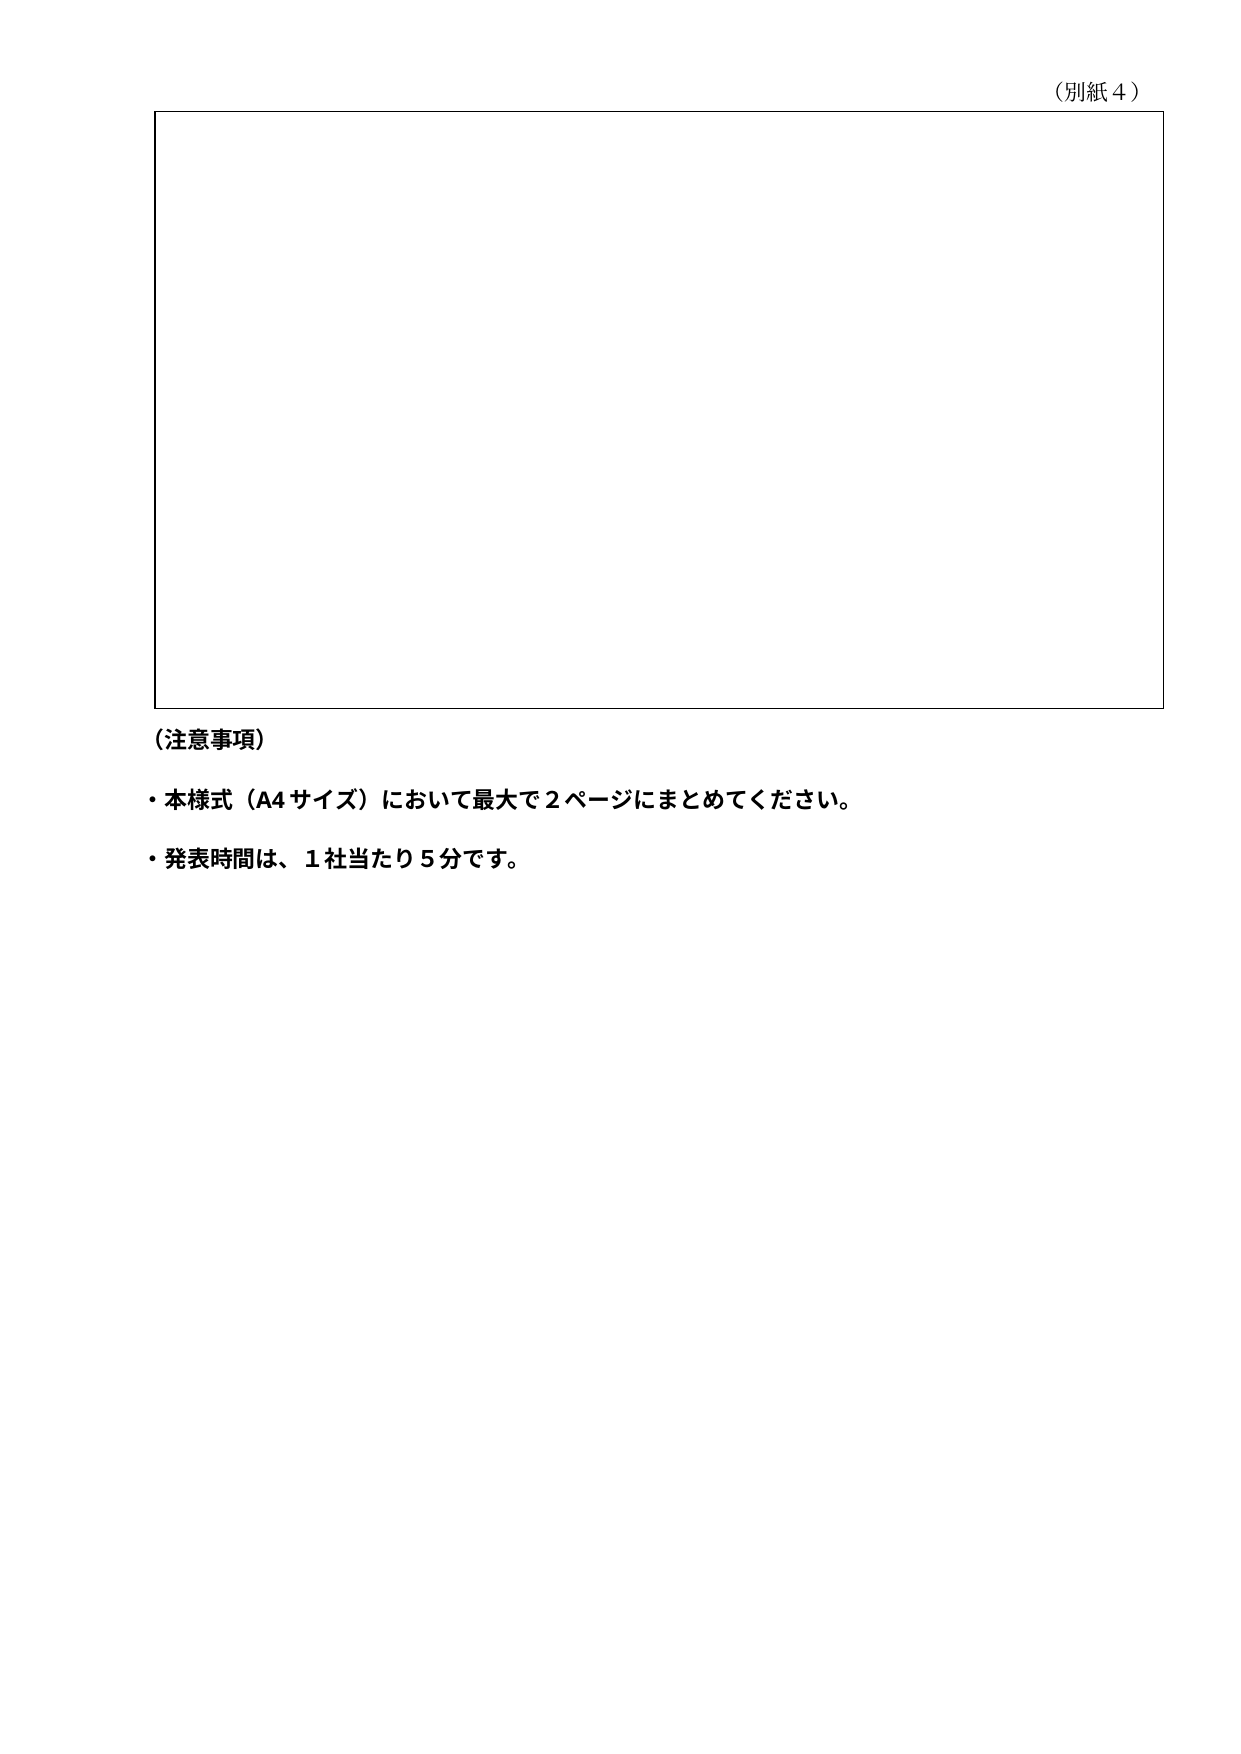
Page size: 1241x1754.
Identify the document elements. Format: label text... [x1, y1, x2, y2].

text ・本様式（A4サイズ）において最大で２ページにまとめてください。 [118, 769, 1152, 828]
text （注意事項） [118, 709, 1152, 769]
text ・発表時間は、１社当たり５分です。 [118, 828, 1152, 888]
table_cell [156, 112, 1163, 708]
